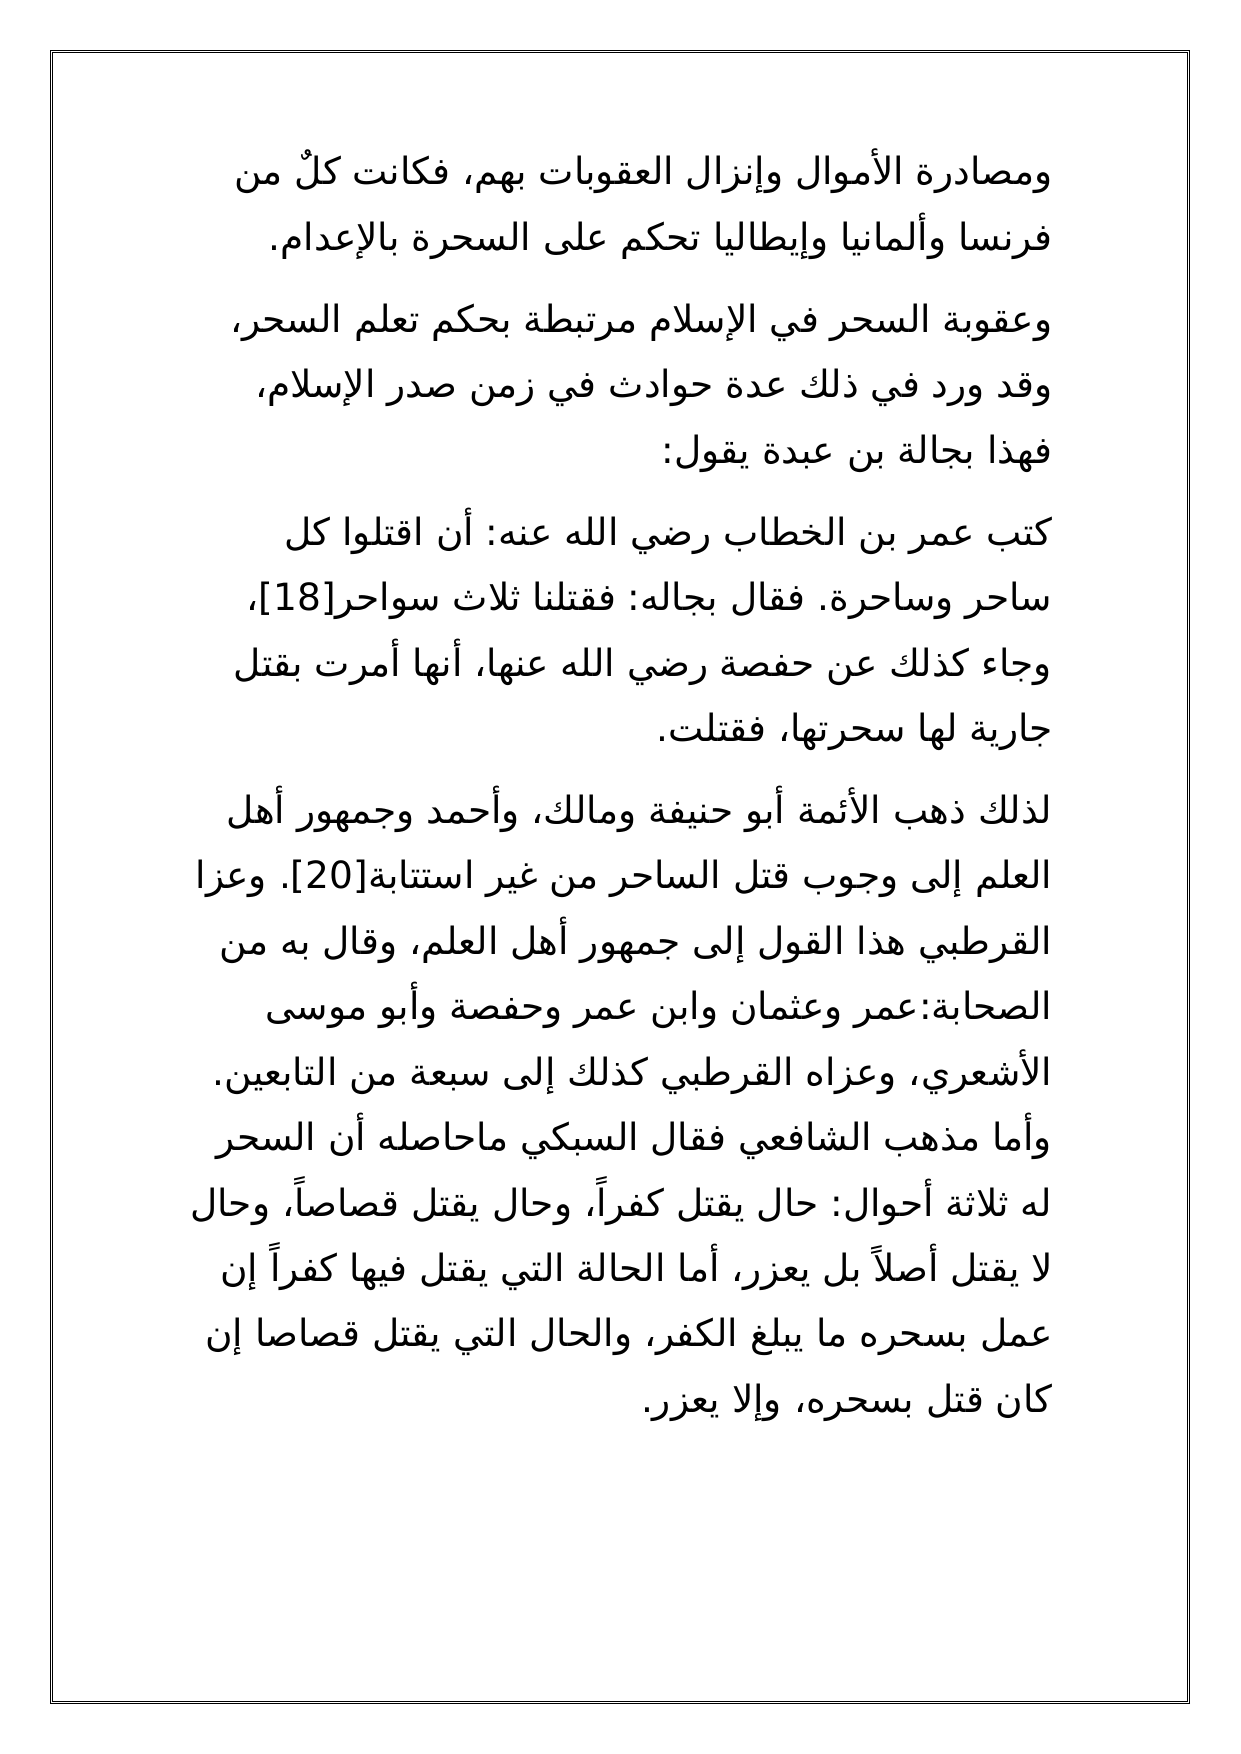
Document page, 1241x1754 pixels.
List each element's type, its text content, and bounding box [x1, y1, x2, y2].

text وعقوبة السحر في الإسلام مرتبطة بحكم تعلم السحر، وقد ورد في ذلك عدة حوادث في زمن صدر الإسلام، فهذا بجالة بن عبدة يقول: [187, 297, 1053, 472]
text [187, 150, 1053, 259]
text لذلك ذهب الأئمة أبو حنيفة ومالك، وأحمد وجمهور أهل العلم إلى وجوب قتل الساحر من غير استتابة[20]. وعزا القرطبي هذا القول إلى جمهور أهل العلم، وقال به من الصحابة:عمر وعثمان وابن عمر وحفصة وأبو موسى الأشعري، وعزاه القرطبي كذلك إلى سبعة من التابعين. وأما مذهب الشافعي فقال السبكي ماحاصله أن السحر له ثلاثة أحوال: حال يقتل كفراً، وحال يقتل قصاصاً، وحال لا يقتل أصلاً بل يعزر، أما الحالة التي يقتل فيها كفراً إن عمل بسحره ما يبلغ الكفر، والحال التي يقتل قصاصا إن كان قتل بسحره، وإلا يعزر. [187, 789, 1053, 1421]
text كتب عمر بن الخطاب رضي الله عنه: أن اقتلوا كل ساحر وساحرة. فقال بجاله: فقتلنا ثلاث سواحر[18]، وجاء كذلك عن حفصة رضي الله عنها، أنها أمرت بقتل جارية لها سحرتها، فقتلت. [187, 510, 1053, 750]
